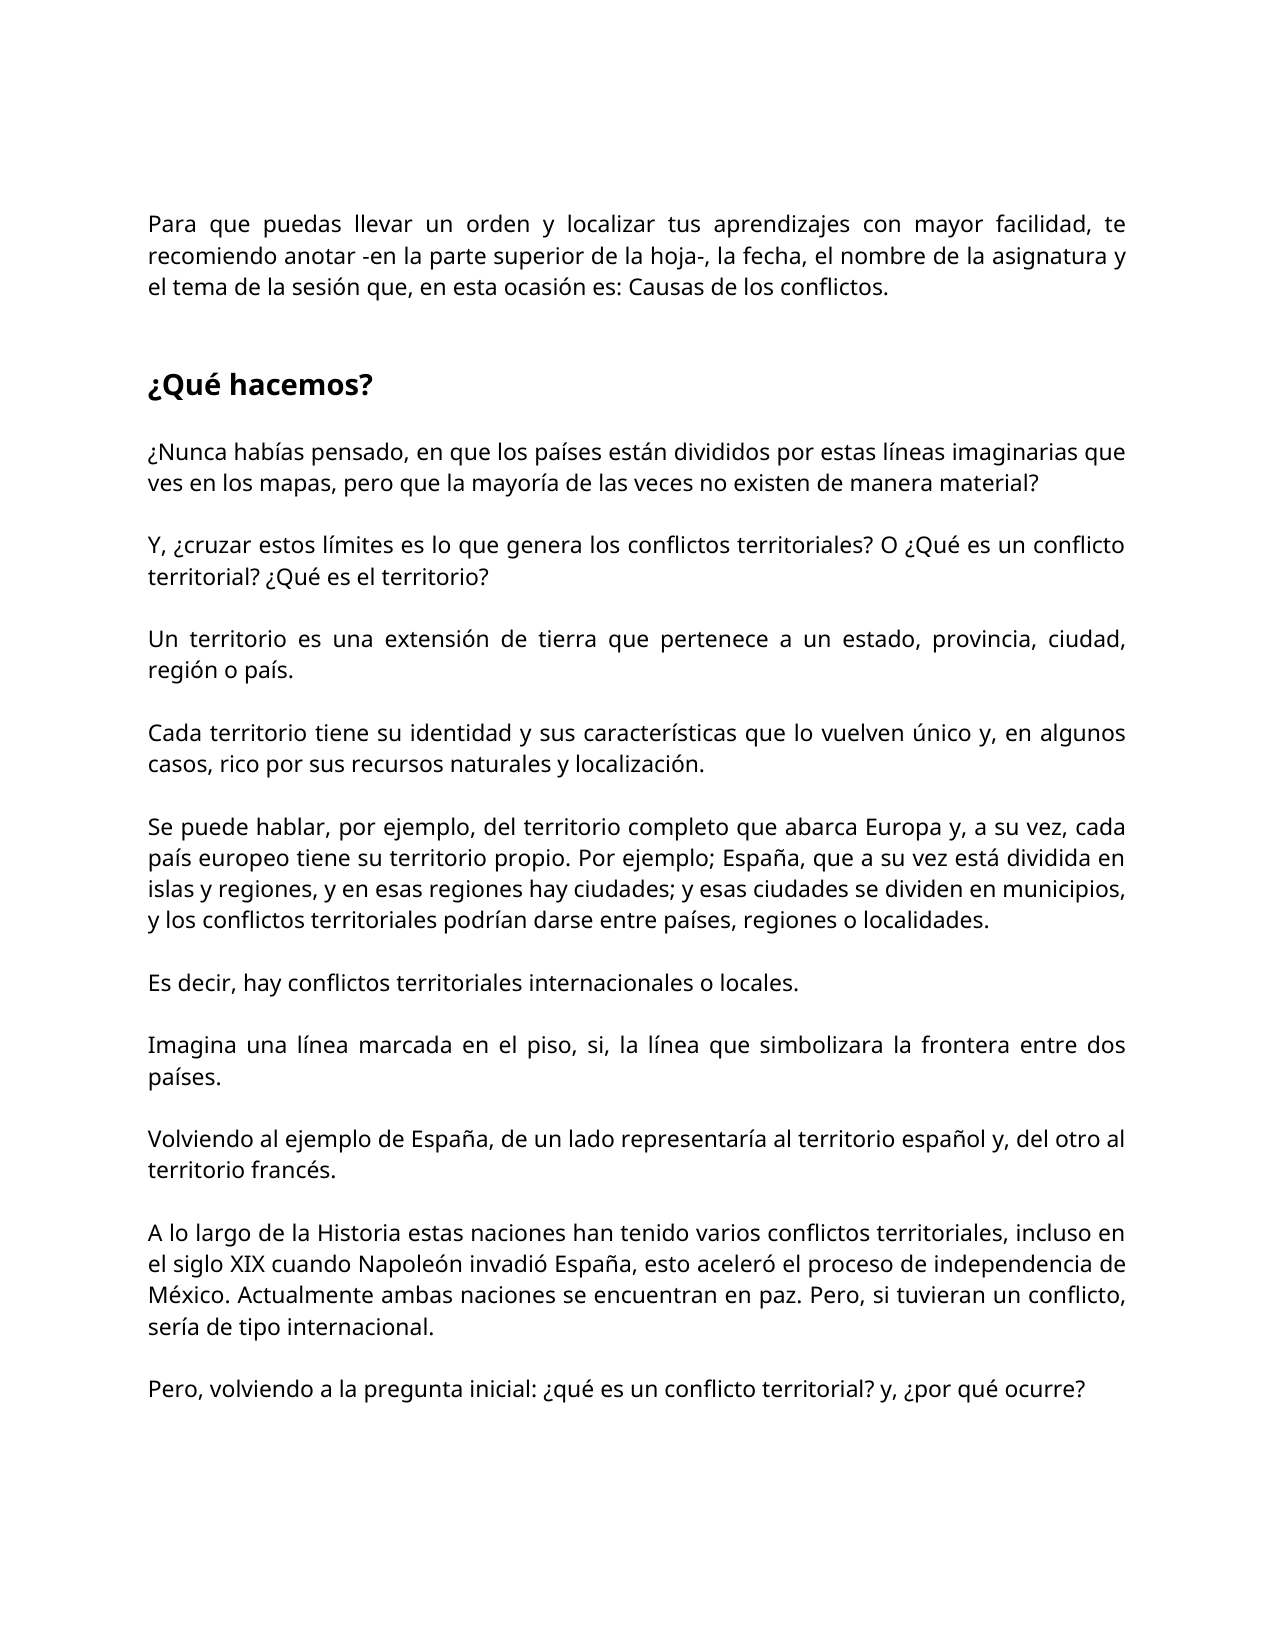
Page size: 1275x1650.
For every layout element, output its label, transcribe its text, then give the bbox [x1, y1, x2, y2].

text Imagina una línea marcada en el piso, si, la línea que simbolizara la frontera entre dos países. [148, 1029, 1127, 1092]
text ¿Qué hacemos? [148, 365, 1127, 404]
text Un territorio es una extensión de tierra que pertenece a un estado, provincia, ciudad, región o país. [148, 623, 1127, 686]
text Volviendo al ejemplo de España, de un lado representaría al territorio español y, del otro al territorio francés. [148, 1123, 1127, 1186]
text ¿Nunca habías pensado, en que los países están divididos por estas líneas imaginarias que ves en los mapas, pero que la mayoría de las veces no existen de manera material? [148, 436, 1127, 498]
text Cada territorio tiene su identidad y sus características que lo vuelven único y, en algunos casos, rico por sus recursos naturales y localización. [148, 717, 1127, 779]
text Se puede hablar, por ejemplo, del territorio completo que abarca Europa y, a su vez, cada país europeo tiene su territorio propio. Por ejemplo; España, que a su vez está dividida en islas y regiones, y en esas regiones hay ciudades; y esas ciudades se dividen en municipios, y los conflictos territoriales podrían darse entre países, regiones o localidades. [148, 811, 1127, 936]
text Es decir, hay conflictos territoriales internacionales o locales. [148, 967, 1127, 998]
text A lo largo de la Historia estas naciones han tenido varios conflictos territoriales, incluso en el siglo XIX cuando Napoleón invadió España, esto aceleró el proceso de independencia de México. Actualmente ambas naciones se encuentran en paz. Pero, si tuvieran un conflicto, sería de tipo internacional. [148, 1217, 1127, 1342]
text Pero, volviendo a la pregunta inicial: ¿qué es un conflicto territorial? y, ¿por qué ocurre? [148, 1373, 1127, 1404]
text Para que puedas llevar un orden y localizar tus aprendizajes con mayor facilidad, te recomiendo anotar -en la parte superior de la hoja-, la fecha, el nombre de la asignatura y el tema de la sesión que, en esta ocasión es: Causas de los conflictos. [148, 208, 1127, 302]
text Y, ¿cruzar estos límites es lo que genera los conflictos territoriales? O ¿Qué es un conflicto territorial? ¿Qué es el territorio? [148, 529, 1127, 592]
